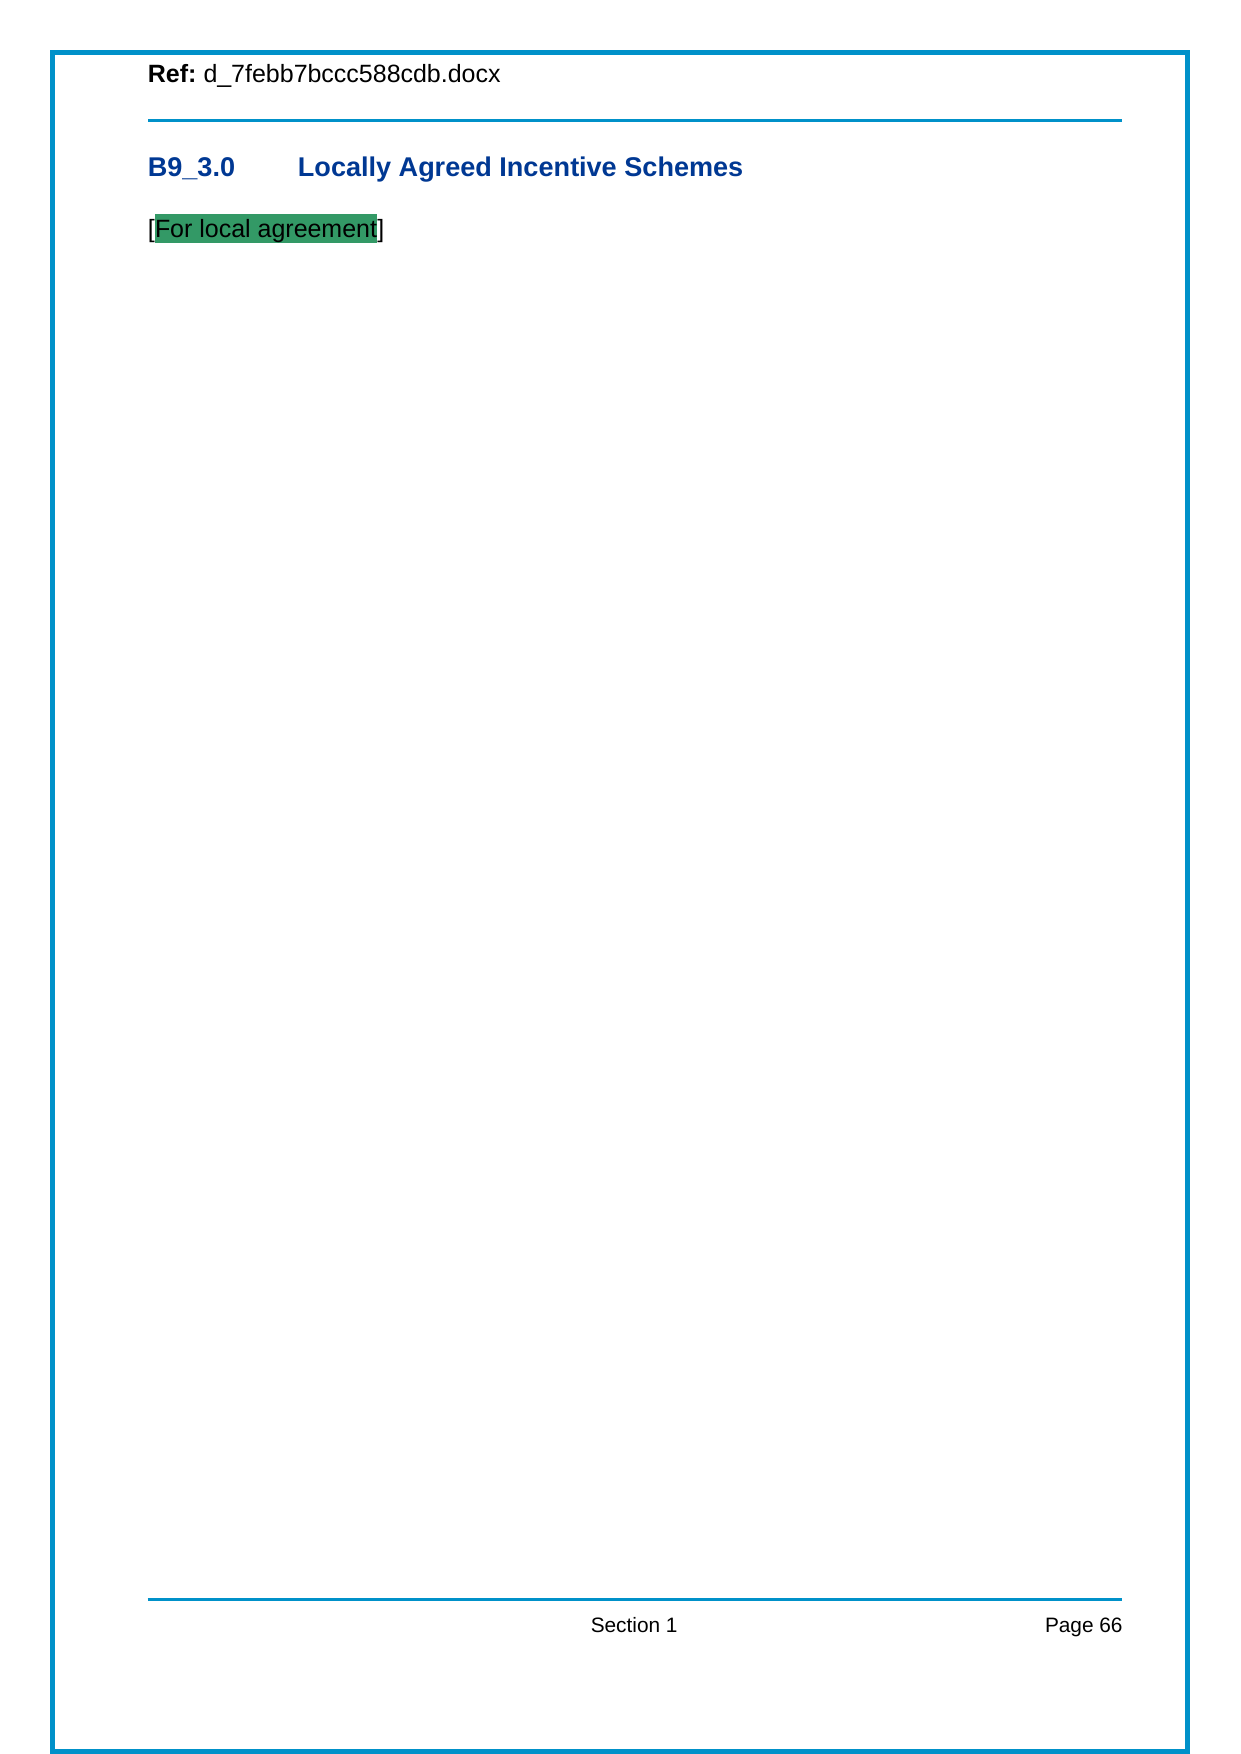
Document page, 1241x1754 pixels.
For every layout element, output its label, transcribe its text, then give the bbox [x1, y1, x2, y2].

text [For local agreement] [377, 214, 1122, 243]
subtitle Locally Agreed Incentive Schemes [148, 151, 1122, 182]
